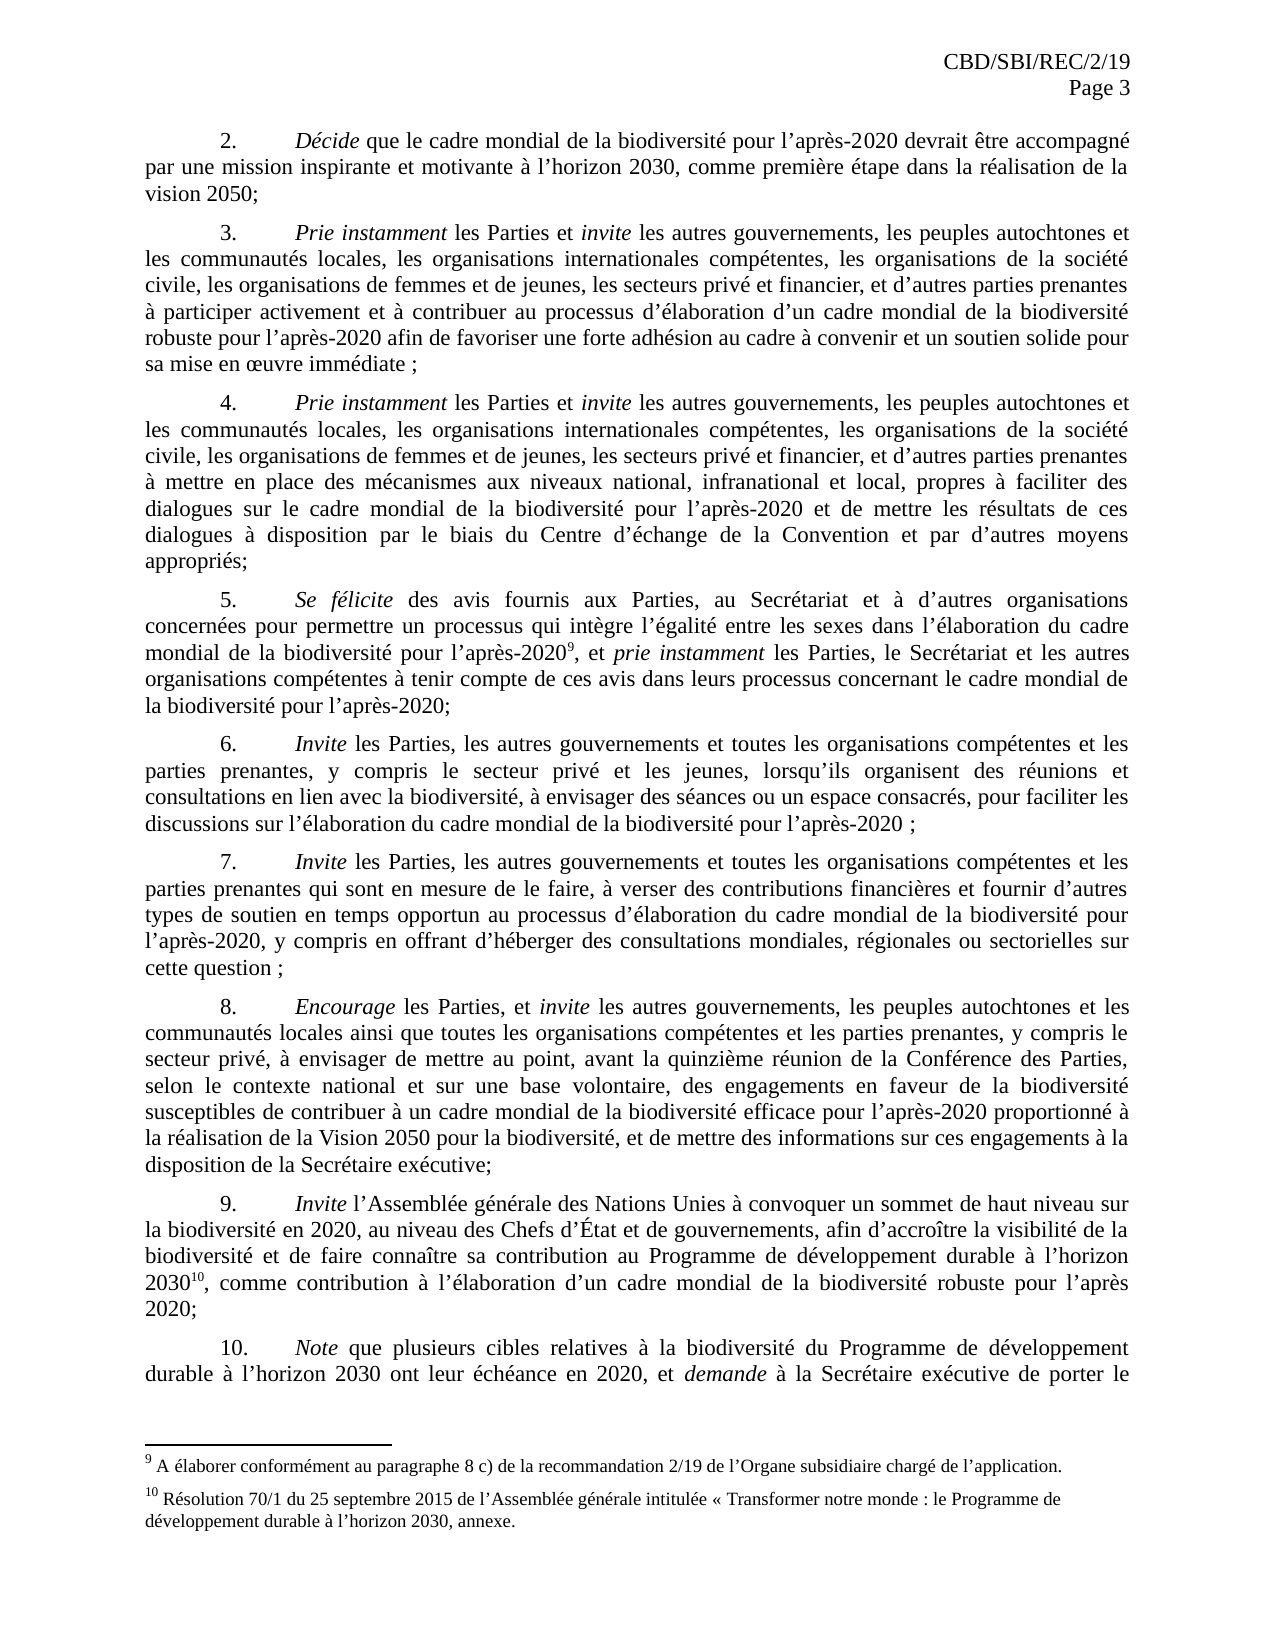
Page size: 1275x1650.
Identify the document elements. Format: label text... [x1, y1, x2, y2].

list Se félicite des avis fournis aux Parties, au Secrétariat et à d’autres organisations concernées pour permettre un processus qui intègre l’égalité entre les sexes dans l’élaboration du cadre mondial de la biodiversité pour l’après-2020, et prie instamment les Parties, le Secrétariat et les autres organisations compétentes à tenir compte de ces avis dans leurs processus concernant le cadre mondial de la biodiversité pour l’après-2020; [145, 586, 1130, 718]
list Invite les Parties, les autres gouvernements et toutes les organisations compétentes et les parties prenantes, y compris le secteur privé et les jeunes, lorsqu’ils organisent des réunions et consultations en lien avec la biodiversité, à envisager des séances ou un espace consacrés, pour faciliter les discussions sur l’élaboration du cadre mondial de la biodiversité pour l’après-2020 ; [145, 731, 1130, 836]
list Encourage les Parties, et invite les autres gouvernements, les peuples autochtones et les communautés locales ainsi que toutes les organisations compétentes et les parties prenantes, y compris le secteur privé, à envisager de mettre au point, avant la quinzième réunion de la Conférence des Parties, selon le contexte national et sur une base volontaire, des engagements en faveur de la biodiversité susceptibles de contribuer à un cadre mondial de la biodiversité efficace pour l’après-2020 proportionné à la réalisation de la Vision 2050 pour la biodiversité, et de mettre des informations sur ces engagements à la disposition de la Secrétaire exécutive; [145, 993, 1130, 1177]
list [145, 1334, 1130, 1387]
list Invite les Parties, les autres gouvernements et toutes les organisations compétentes et les parties prenantes qui sont en mesure de le faire, à verser des contributions financières et fournir d’autres types de soutien en temps opportun au processus d’élaboration du cadre mondial de la biodiversité pour l’après-2020, y compris en offrant d’héberger des consultations mondiales, régionales ou sectorielles sur cette question ; [145, 848, 1130, 980]
list Décide que le cadre mondial de la biodiversité pour l’après-2020 devrait être accompagné par une mission inspirante et motivante à l’horizon 2030, comme première étape dans la réalisation de la vision 2050; [145, 127, 1130, 206]
list Prie instamment les Parties et invite les autres gouvernements, les peuples autochtones et les communautés locales, les organisations internationales compétentes, les organisations de la société civile, les organisations de femmes et de jeunes, les secteurs privé et financier, et d’autres parties prenantes à mettre en place des mécanismes aux niveaux national, infranational et local, propres à faciliter des dialogues sur le cadre mondial de la biodiversité pour l’après-2020 et de mettre les résultats de ces dialogues à disposition par le biais du Centre d’échange de la Convention et par d’autres moyens appropriés; [145, 389, 1130, 574]
list Invite l’Assemblée générale des Nations Unies à convoquer un sommet de haut niveau sur la biodiversité en 2020, au niveau des Chefs d’État et de gouvernements, afin d’accroître la visibilité de la biodiversité et de faire connaître sa contribution au Programme de développement durable à l’horizon 2030, comme contribution à l’élaboration d’un cadre mondial de la biodiversité robuste pour l’après 2020; [145, 1190, 1130, 1321]
list Prie instamment les Parties et invite les autres gouvernements, les peuples autochtones et les communautés locales, les organisations internationales compétentes, les organisations de la société civile, les organisations de femmes et de jeunes, les secteurs privé et financier, et d’autres parties prenantes à participer activement et à contribuer au processus d’élaboration d’un cadre mondial de la biodiversité robuste pour l’après-2020 afin de favoriser une forte adhésion au cadre à convenir et un soutien solide pour sa mise en œuvre immédiate ; [145, 219, 1130, 377]
